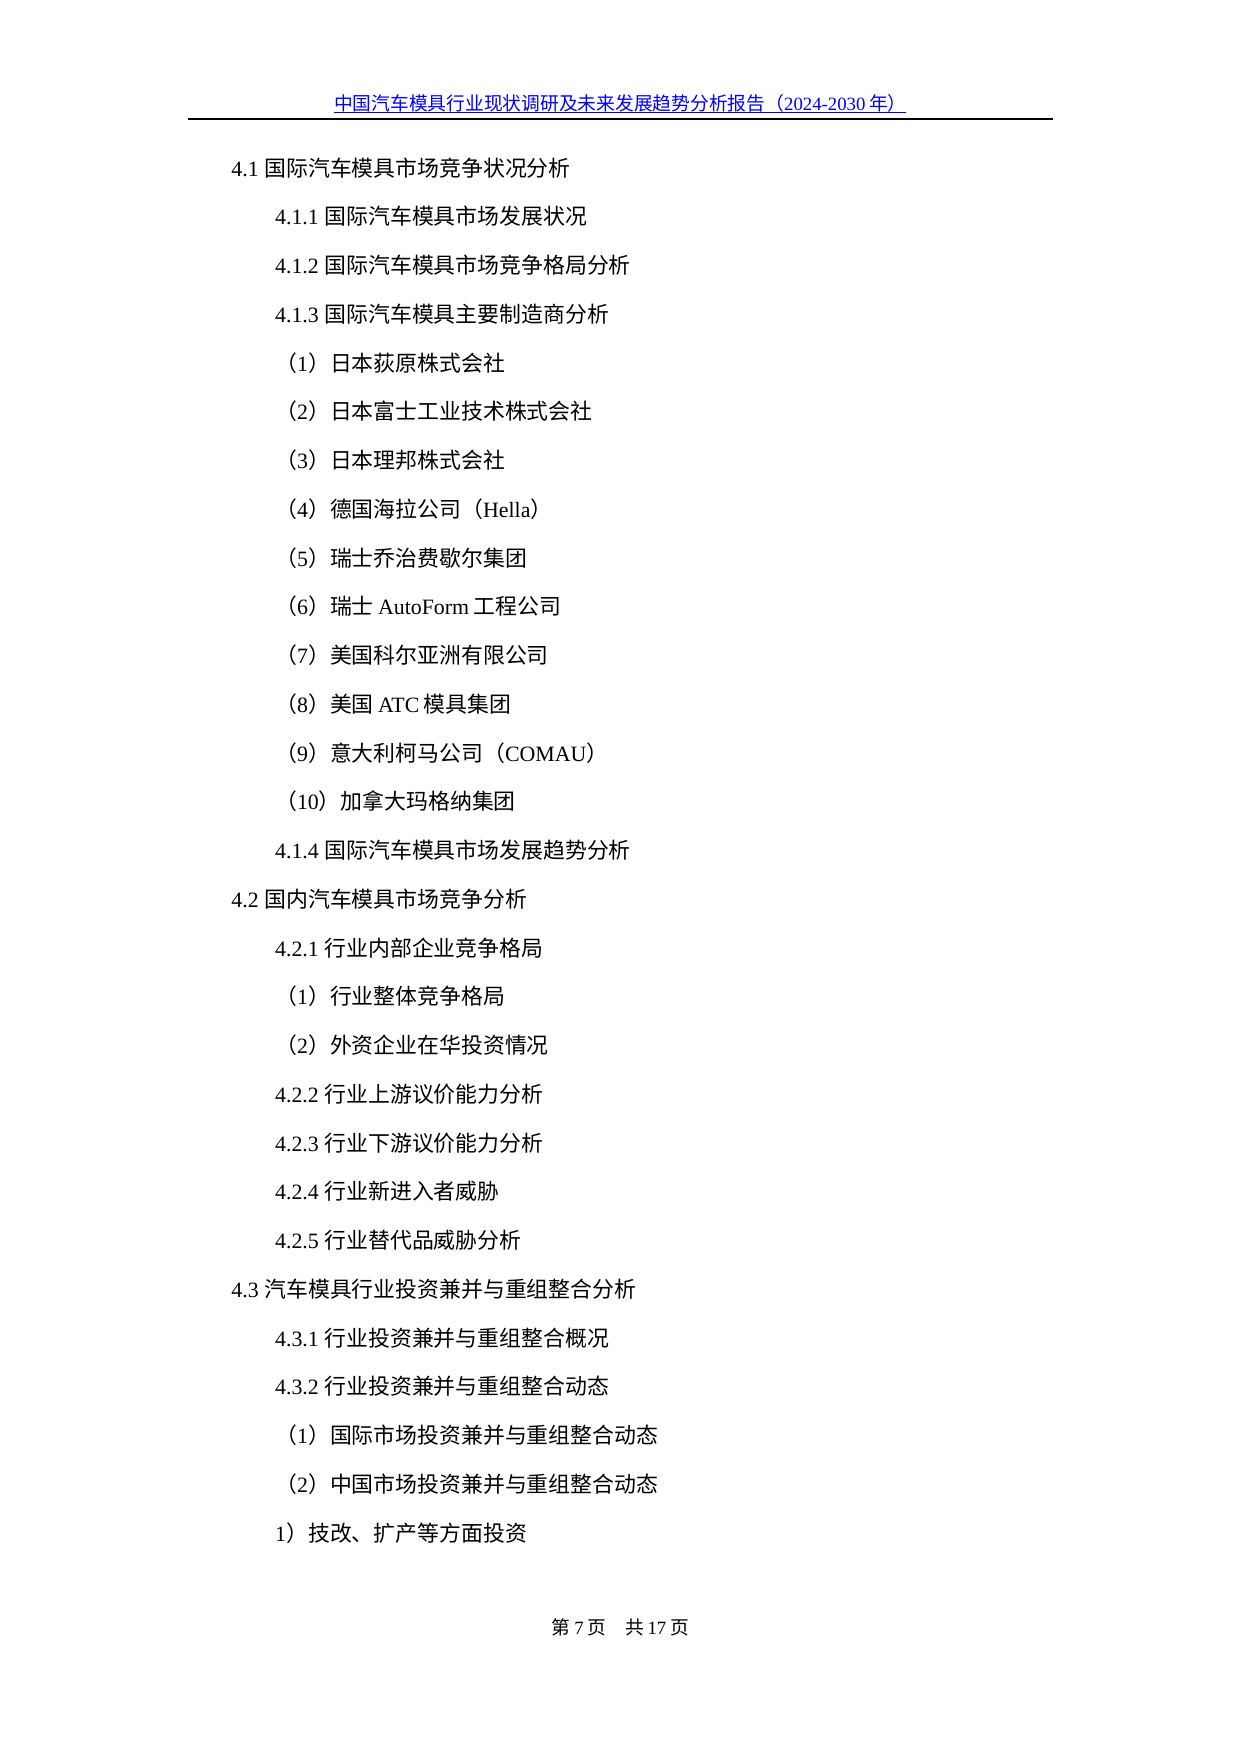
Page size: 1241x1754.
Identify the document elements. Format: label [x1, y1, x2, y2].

text [187, 150, 1053, 1548]
